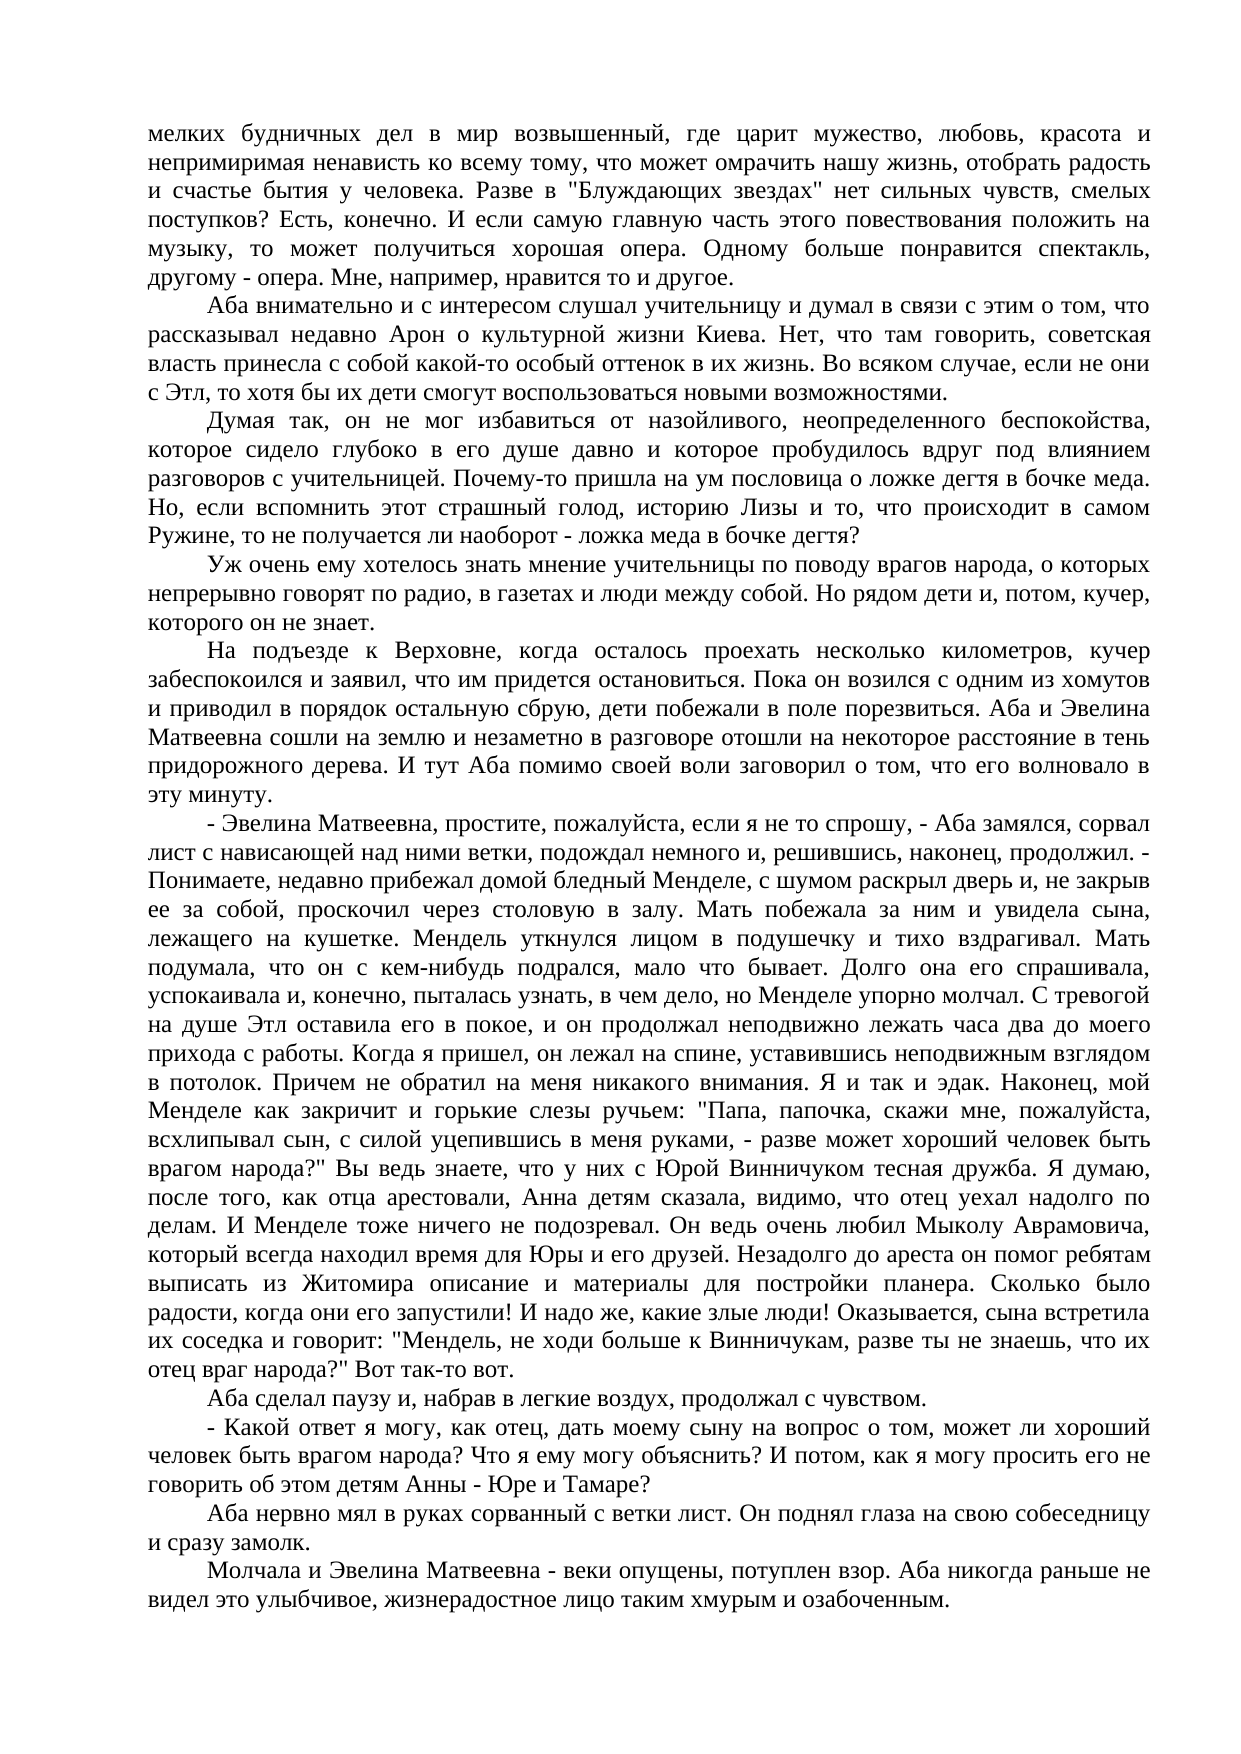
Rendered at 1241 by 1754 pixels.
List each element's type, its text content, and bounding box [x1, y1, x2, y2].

text На подъезде к Верховне, когда осталось проехать несколько километров, кучер забеспокоился и заявил, что им придется остановиться. Пока он возился с одним из хомутов и приводил в порядок остальную сбрую, дети побежали в поле порезвиться. Аба и Эвелина Матвеевна сошли на землю и незаметно в разговоре отошли на некоторое расстояние в тень придорожного дерева. И тут Аба помимо своей воли заговорил о том, что его волновало в эту минуту. [148, 636, 1152, 808]
text Думая так, он не мог избавиться от назойливого, неопределенного беспокойства, которое сидело глубоко в его душе давно и которое пробудилось вдруг под влиянием разговоров с учительницей. Почему-то пришла на ум пословица о ложке дегтя в бочке меда. Но, если вспомнить этот страшный голод, историю Лизы и то, что происходит в самом Ружине, то не получается ли наоборот - ложка меда в бочке дегтя? [148, 406, 1152, 549]
text Аба сделал паузу и, набрав в легкие воздух, продолжал с чувством. [148, 1383, 1152, 1412]
text - Эвелина Матвеевна, простите, пожалуйста, если я не то спрошу, - Аба замялся, сорвал лист с нависающей над ними ветки, подождал немного и, решившись, наконец, продолжил. - Понимаете, недавно прибежал домой бледный Менделе, с шумом раскрыл дверь и, не закрыв ее за собой, проскочил через столовую в залу. Мать побежала за ним и увидела сына, лежащего на кушетке. Мендель уткнулся лицом в подушечку и тихо вздрагивал. Мать подумала, что он с кем-нибудь подрался, мало что бывает. Долго она его спрашивала, успокаивала и, конечно, пыталась узнать, в чем дело, но Менделе упорно молчал. С тревогой на душе Этл оставила его в покое, и он продолжал неподвижно лежать часа два до моего прихода с работы. Когда я пришел, он лежал на спине, уставившись неподвижным взглядом в потолок. Причем не обратил на меня никакого внимания. Я и так и эдак. Наконец, мой Менделе как закричит и горькие слезы ручьем: "Папа, папочка, скажи мне, пожалуйста, всхлипывал сын, с силой уцепившись в меня руками, - разве может хороший человек быть врагом народа?" Вы ведь знаете, что у них с Юрой Винничуком тесная дружба. Я думаю, после того, как отца арестовали, Анна детям сказала, видимо, что отец уехал надолго по делам. И Менделе тоже ничего не подозревал. Он ведь очень любил Мыколу Аврамовича, который всегда находил время для Юры и его друзей. Незадолго до ареста он помог ребятам выписать из Житомира описание и материалы для постройки планера. Сколько было радости, когда они его запустили! И надо же, какие злые люди! Оказывается, сына встретила их соседка и говорит: "Мендель, не ходи больше к Винничукам, разве ты не знаешь, что их отец враг народа?" Вот так-то вот. [148, 808, 1152, 1383]
text Молчала и Эвелина Матвеевна - веки опущены, потуплен взор. Аба никогда раньше не видел это улыбчивое, жизнерадостное лицо таким хмурым и озабоченным. [148, 1556, 1152, 1613]
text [148, 118, 1152, 291]
text Уж очень ему хотелось знать мнение учительницы по поводу врагов народа, о которых непрерывно говорят по радио, в газетах и люди между собой. Но рядом дети и, потом, кучер, которого он не знает. [148, 549, 1152, 636]
text - Какой ответ я могу, как отец, дать моему сыну на вопрос о том, может ли хороший человек быть врагом народа? Что я ему могу объяснить? И потом, как я могу просить его не говорить об этом детям Анны - Юре и Тамаре? [148, 1412, 1152, 1498]
text Аба внимательно и с интересом слушал учительницу и думал в связи с этим о том, что рассказывал недавно Арон о культурной жизни Киева. Нет, что там говорить, советская власть принесла с собой какой-то особый оттенок в их жизнь. Во всяком случае, если не они с Этл, то хотя бы их дети смогут воспользоваться новыми возможностями. [148, 291, 1152, 406]
text Аба нервно мял в руках сорванный с ветки лист. Он поднял глаза на свою собеседницу и сразу замолк. [148, 1498, 1152, 1556]
